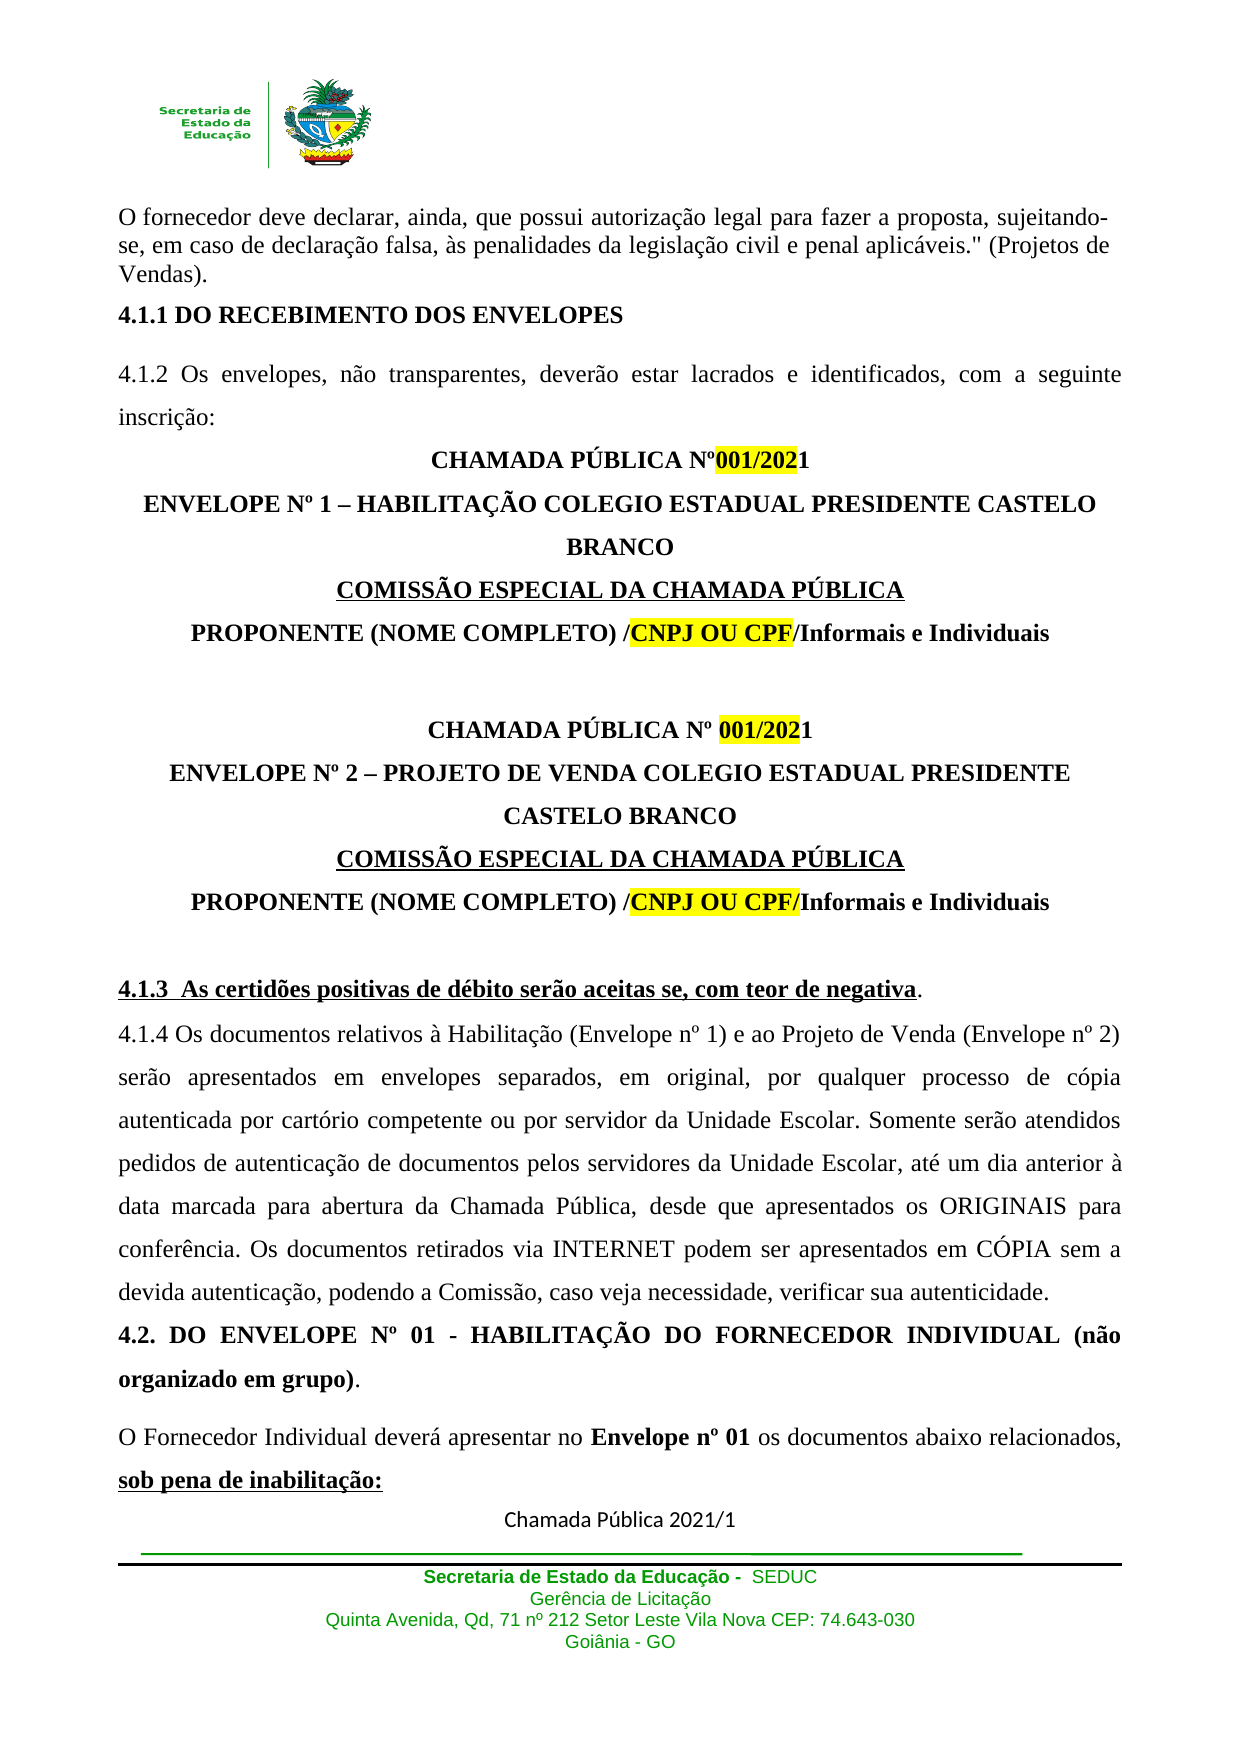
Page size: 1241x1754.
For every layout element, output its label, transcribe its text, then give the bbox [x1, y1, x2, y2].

text ENVELOPE Nº 2 – PROJETO DE VENDA COLEGIO ESTADUAL PRESIDENTE CASTELO BRANCO [118, 758, 1122, 830]
text CHAMADA PÚBLICA Nº001/2021 [118, 446, 715, 474]
text O fornecedor deve declarar, ainda, que possui autorização legal para fazer a proposta, sujeitando-se, em caso de declaração falsa, às penalidades da legislação civil e penal aplicáveis." (Projetos de Vendas). [118, 202, 1110, 288]
text 4.1.4 Os documentos relativos à Habilitação (Envelope nº 1) e ao Projeto de Venda (Envelope nº 2) serão apresentados em envelopes separados, em original, por qualquer processo de cópia autenticada por cartório competente ou por servidor da Unidade Escolar. Somente serão atendidos pedidos de autenticação de documentos pelos servidores da Unidade Escolar, até um dia anterior à data marcada para abertura da Chamada Pública, desde que apresentados os ORIGINAIS para conferência. Os documentos retirados via INTERNET podem ser apresentados em CÓPIA sem a devida autenticação, podendo a Comissão, caso veja necessidade, verificar sua autenticidade. [118, 1019, 1122, 1306]
text COMISSÃO ESPECIAL DA CHAMADA PÚBLICA [118, 844, 1122, 873]
text CHAMADA PÚBLICA Nº 001/2021 [800, 715, 1122, 744]
text PROPONENTE (NOME COMPLETO) /CNPJ OU CPF/Informais e Individuais [118, 887, 1122, 916]
text 4.2. DO ENVELOPE Nº 01 - HABILITAÇÃO DO FORNECEDOR INDIVIDUAL (não organizado em grupo). [118, 1321, 1122, 1392]
text COMISSÃO ESPECIAL DA CHAMADA PÚBLICA [118, 575, 1122, 604]
text 4.1.1 DO RECEBIMENTO DOS ENVELOPES [118, 301, 1122, 329]
text CHAMADA PÚBLICA Nº 001/2021 [118, 715, 719, 744]
picture [118, 73, 412, 174]
text PROPONENTE (NOME COMPLETO) /CNPJ OU CPF/Informais e Individuais [118, 618, 630, 647]
text CHAMADA PÚBLICA Nº001/2021 [797, 446, 1122, 474]
text 4.1.2 Os envelopes, não transparentes, deverão estar lacrados e identificados, com a seguinte inscrição: [118, 359, 1122, 431]
text PROPONENTE (NOME COMPLETO) /CNPJ OU CPF/Informais e Individuais [793, 618, 1122, 647]
text ENVELOPE Nº 1 – HABILITAÇÃO COLEGIO ESTADUAL PRESIDENTE CASTELO BRANCO [118, 489, 1122, 561]
text 4.1.3 As certidões positivas de débito serão aceitas se, com teor de negativa. [118, 974, 1122, 1002]
text O Fornecedor Individual deverá apresentar no Envelope nº 01 os documentos abaixo relacionados, sob pena de inabilitação: [118, 1422, 1122, 1494]
